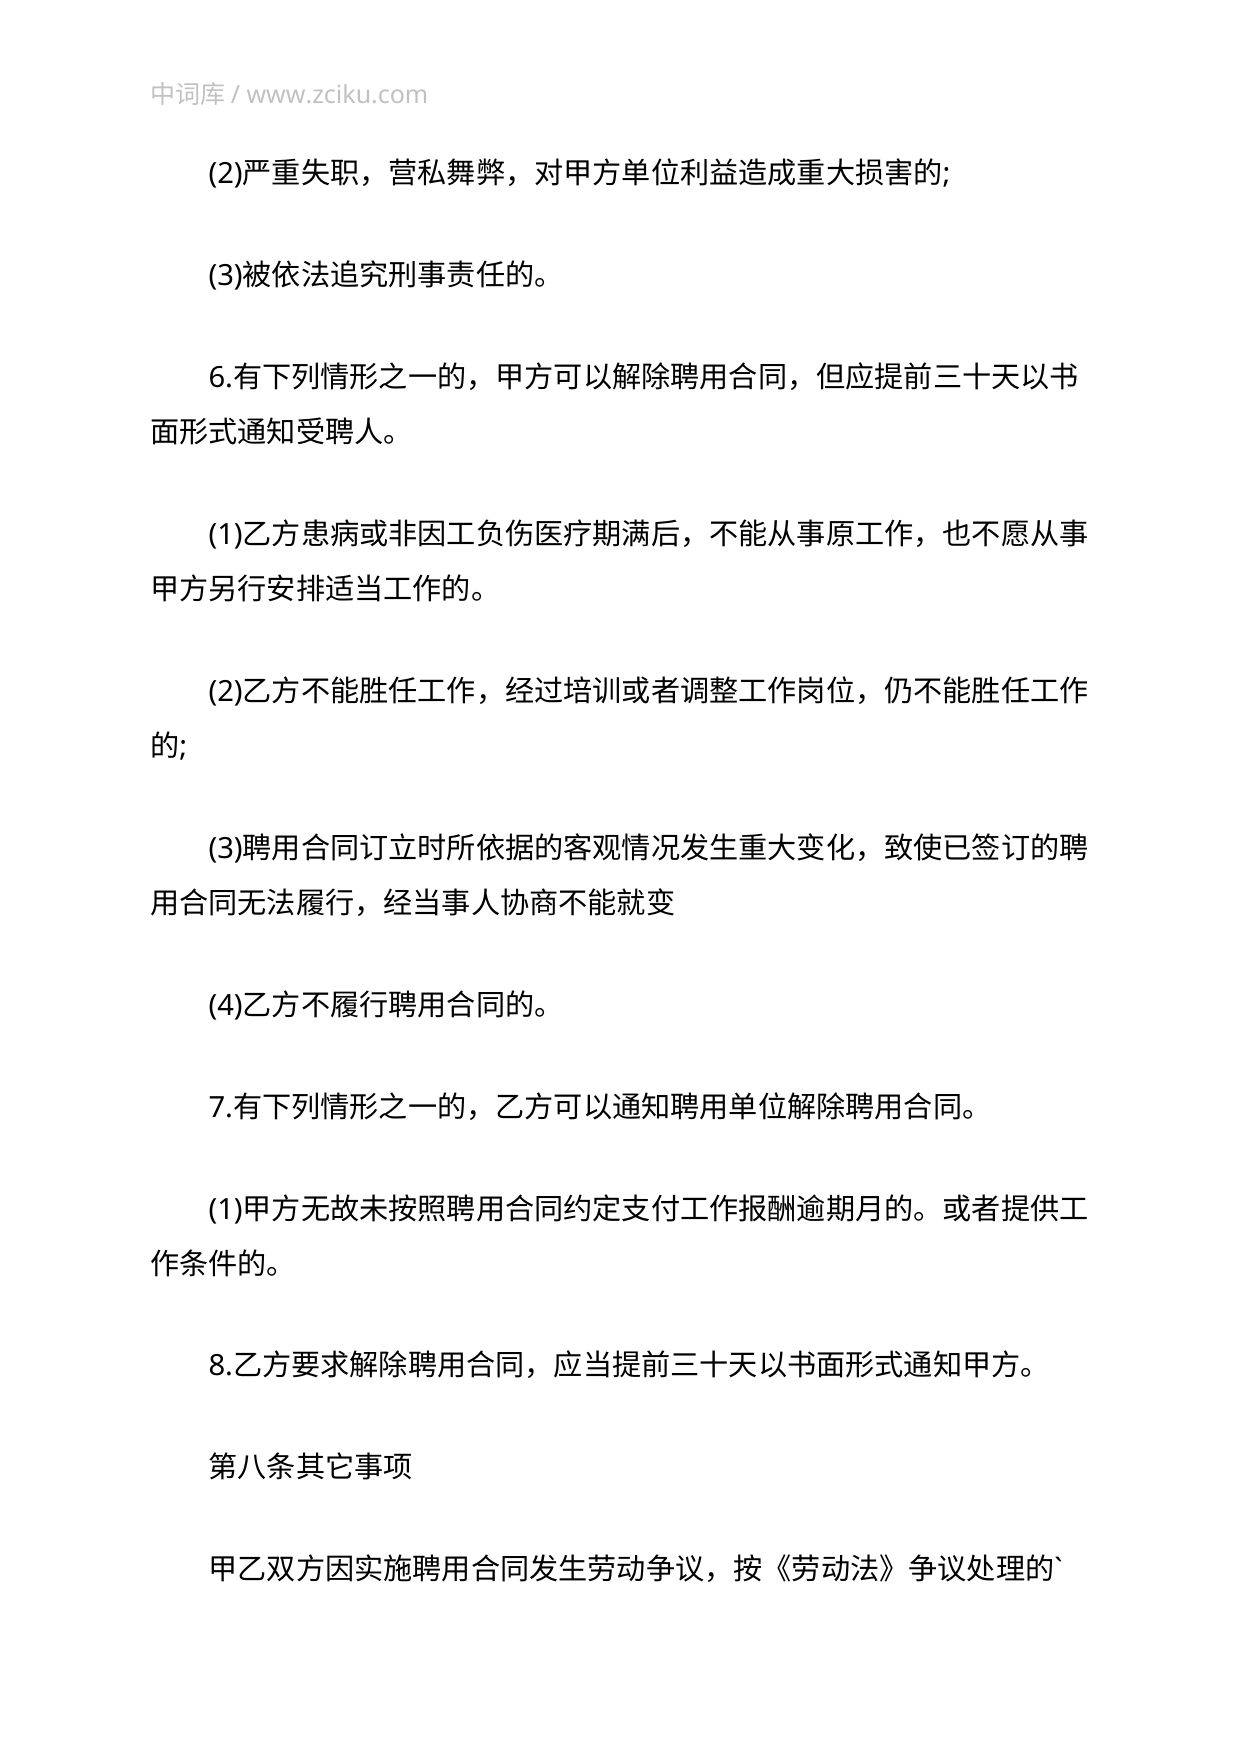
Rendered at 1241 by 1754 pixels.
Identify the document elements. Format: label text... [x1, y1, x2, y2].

text 7.有下列情形之一的，乙方可以通知聘用单位解除聘用合同。 [150, 1083, 1090, 1126]
text (4)乙方不履行聘用合同的。 [150, 981, 1090, 1024]
text (1)甲方无故未按照聘用合同约定支付工作报酬逾期月的。或者提供工作条件的。 [150, 1185, 1090, 1282]
text (3)聘用合同订立时所依据的客观情况发生重大变化，致使已签订的聘用合同无法履行，经当事人协商不能就变 [150, 824, 1090, 922]
text 6.有下列情形之一的，甲方可以解除聘用合同，但应提前三十天以书面形式通知受聘人。 [150, 354, 1090, 451]
text (2)乙方不能胜任工作，经过培训或者调整工作岗位，仍不能胜任工作的; [150, 667, 1090, 765]
text 8.乙方要求解除聘用合同，应当提前三十天以书面形式通知甲方。 [150, 1342, 1090, 1384]
text (3)被依法追究刑事责任的。 [150, 252, 1090, 294]
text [150, 1546, 1090, 1588]
text (2)严重失职，营私舞弊，对甲方单位利益造成重大损害的; [150, 150, 1090, 192]
text 第八条其它事项 [150, 1444, 1090, 1486]
text (1)乙方患病或非因工负伤医疗期满后，不能从事原工作，也不愿从事甲方另行安排适当工作的。 [150, 511, 1090, 608]
